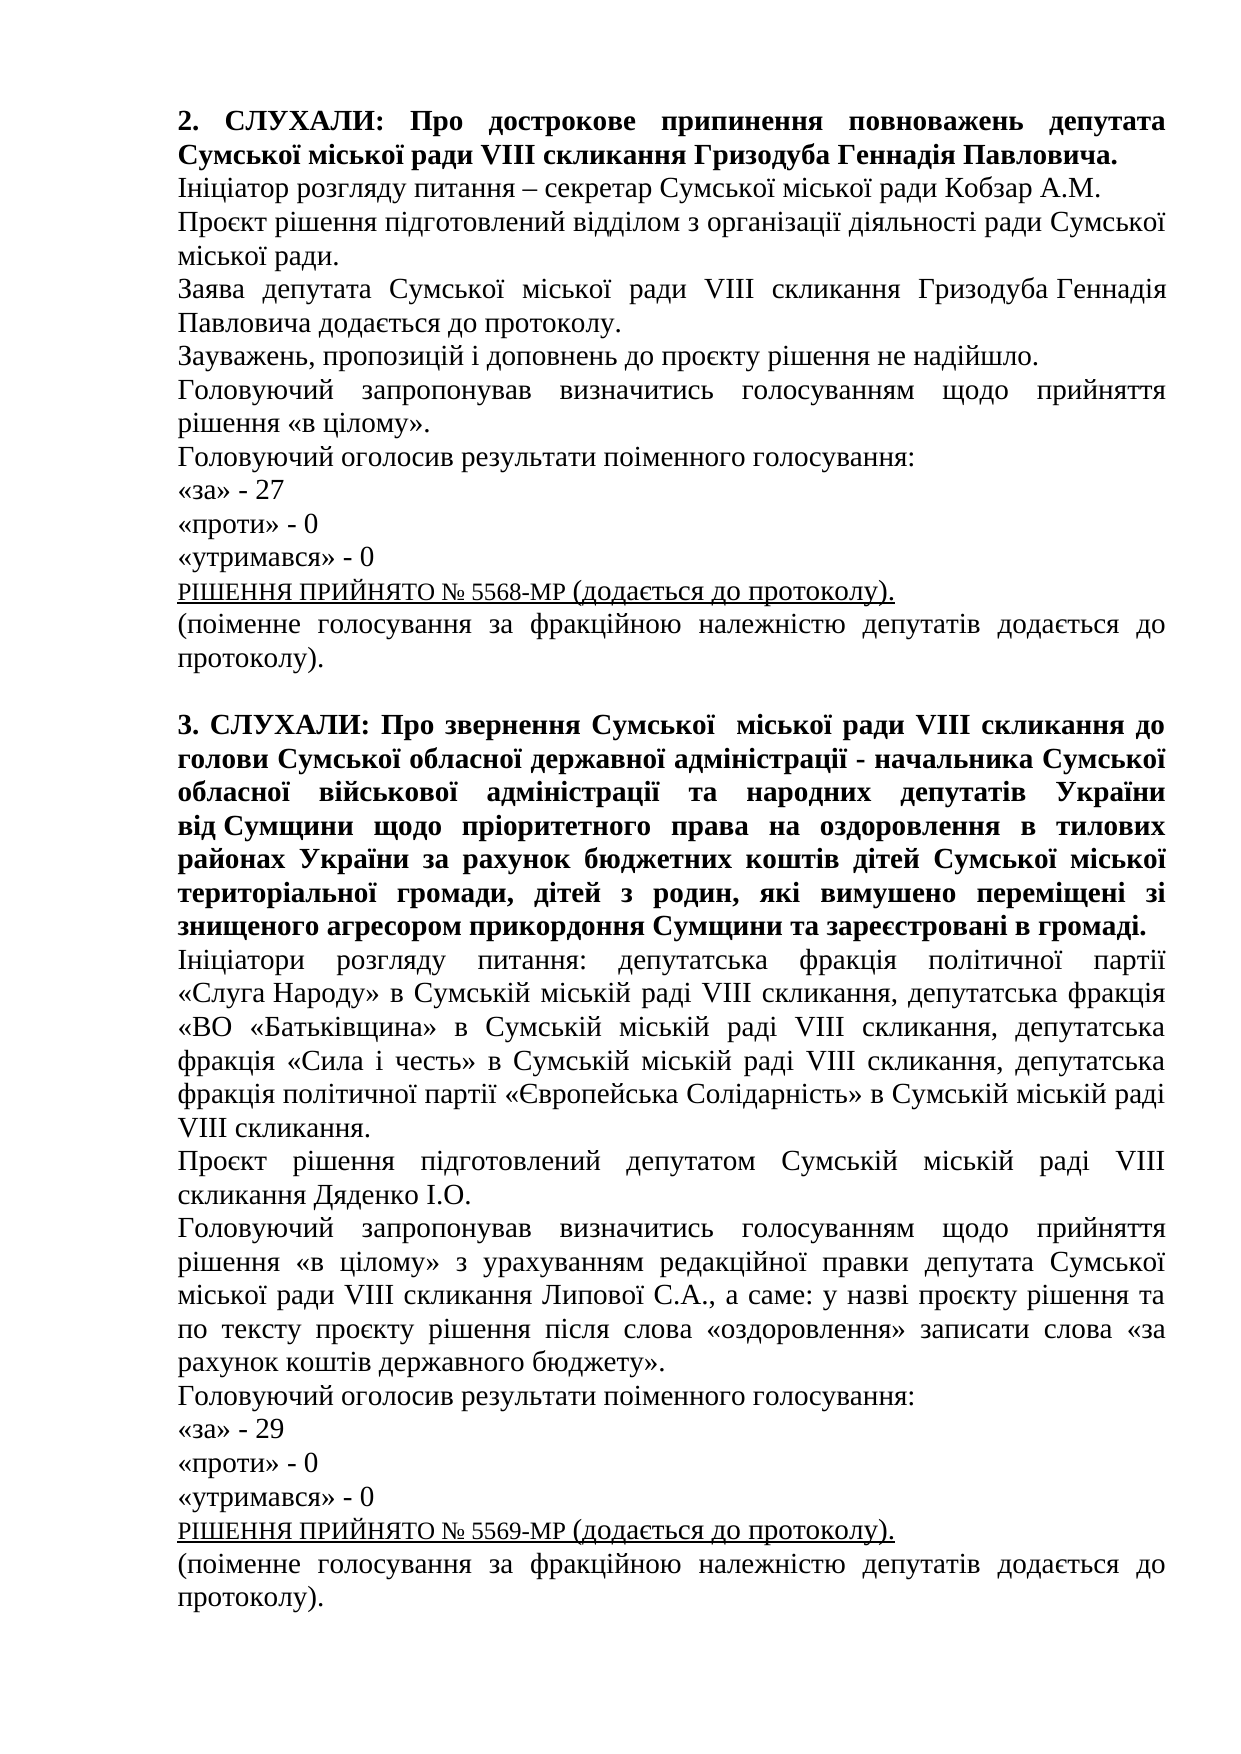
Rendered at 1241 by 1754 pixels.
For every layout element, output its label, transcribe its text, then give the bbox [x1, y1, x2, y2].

text Головуючий запропонував визначитись голосуванням щодо прийняття рішення «в цілому». [177, 372, 1167, 439]
text Проєкт рішення підготовлений депутатом Сумській міській раді VIII скликання Дяденко І.О. [177, 1143, 1167, 1210]
text РІШЕННЯ ПРИЙНЯТО № 5568-МР (додається до протоколу). [177, 573, 1167, 607]
text Ініціатори розгляду питання: депутатська фракція політичної партії «Слуга Народу» в Сумській міській раді VIII скликання, депутатська фракція «ВО «Батьківщина» в Сумській міській раді VIII скликання, депутатська фракція «Сила і честь» в Сумській міській раді VIII скликання, депутатська фракція політичної партії «Європейська Солідарність» в Сумській міській раді VIII скликання. [177, 942, 1167, 1143]
text «проти» - 0 [177, 506, 1167, 539]
text 3. СЛУХАЛИ: Про звернення Сумської міської ради VIII скликання до голови Сумської обласної державної адміністрації - начальника Сумської обласної військової адміністрації та народних депутатів України від Сумщини щодо пріоритетного права на оздоровлення в тилових районах України за рахунок бюджетних коштів дітей Сумської міської територіальної громади, дітей з родин, які вимушено переміщені зі знищеного агресором прикордоння Сумщини та зареєстровані в громаді. [177, 707, 1167, 942]
text Головуючий оголосив результати поіменного голосування: [177, 1378, 1167, 1412]
text Зауважень, пропозицій і доповнень до проєкту рішення не надійшло. [177, 338, 1167, 372]
text Головуючий оголосив результати поіменного голосування: [177, 439, 1167, 472]
text РІШЕННЯ ПРИЙНЯТО № 5569-МР (додається до протоколу). [177, 1512, 1167, 1546]
text «утримався» - 0 [177, 539, 1167, 573]
text Ініціатор розгляду питання – секретар Сумської міської ради Кобзар А.М. [177, 171, 1167, 204]
text «за» - 29 [177, 1412, 1167, 1445]
text «за» - 27 [177, 472, 1167, 506]
text (поіменне голосування за фракційною належністю депутатів додається до протоколу). [177, 607, 1167, 674]
text Проєкт рішення підготовлений відділом з організації діяльності ради Сумської міської ради. [177, 204, 1167, 271]
text «проти» - 0 [177, 1445, 1167, 1479]
text Головуючий запропонував визначитись голосуванням щодо прийняття рішення «в цілому» з урахуванням редакційної правки депутата Сумської міської ради VIII скликання Липової С.А., а саме: у назві проєкту рішення та по тексту проєкту рішення після слова «оздоровлення» записати слова «за рахунок коштів державного бюджету». [177, 1210, 1167, 1378]
text Заява депутата Сумської міської ради VIII скликання Гризодуба Геннадія Павловича додається до протоколу. [177, 271, 1167, 338]
text (поіменне голосування за фракційною належністю депутатів додається до протоколу). [177, 1546, 1167, 1613]
text 2. СЛУХАЛИ: Про дострокове припинення повноважень депутата Сумської міської ради VIII скликання Гризодуба Геннадія Павловича. [177, 103, 1167, 171]
text «утримався» - 0 [177, 1479, 1167, 1512]
